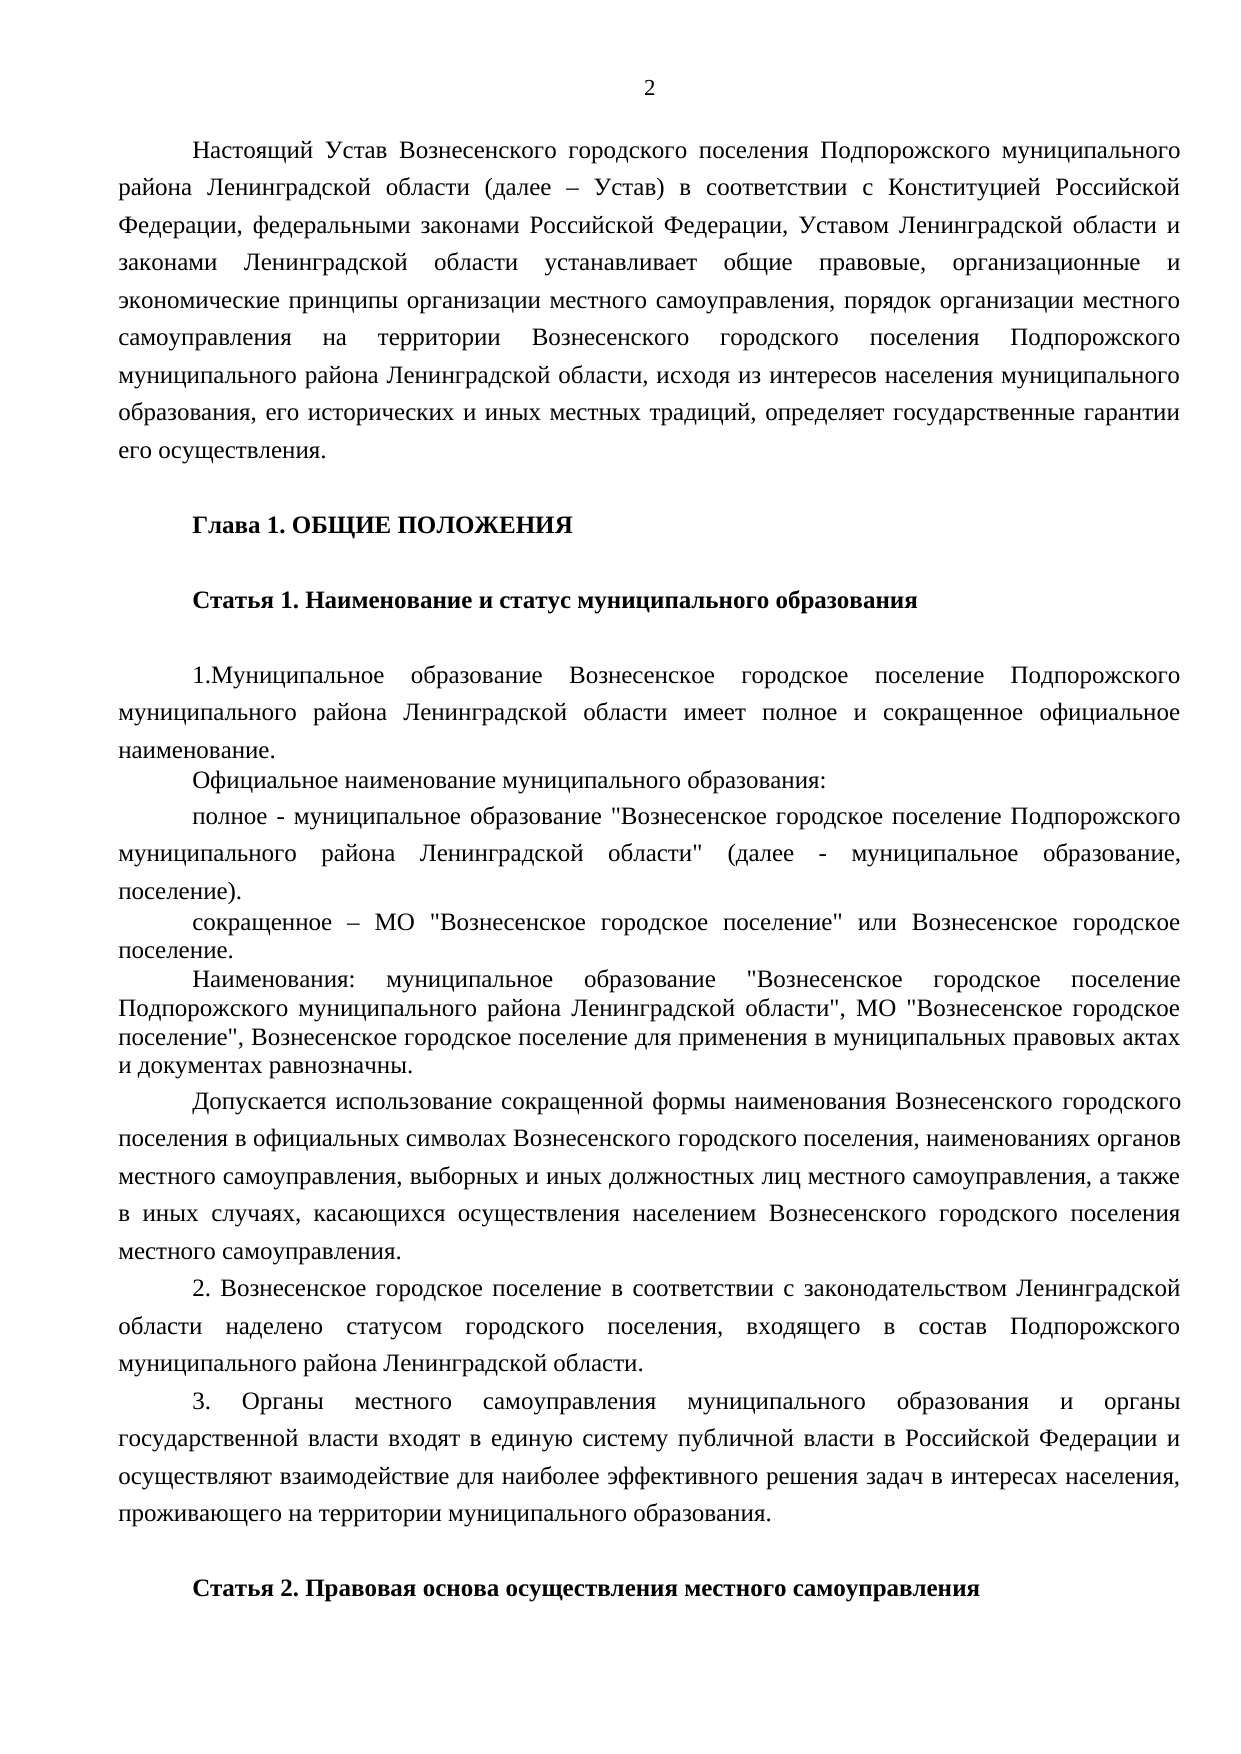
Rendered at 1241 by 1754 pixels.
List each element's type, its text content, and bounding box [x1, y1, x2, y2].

text 2. Вознесенское городское поселение в соответствии с законодательством Ленинградской области наделено статусом городского поселения, входящего в состав Подпорожского муниципального района Ленинградской области. [118, 1267, 1181, 1379]
text Наименования: муниципальное образование "Вознесенское городское поселение Подпорожского муниципального района Ленинградской области", МО "Вознесенское городское поселение", Вознесенское городское поселение для применения в муниципальных правовых актах и документах равнозначны. [118, 964, 1181, 1079]
text сокращенное – МО "Вознесенское городское поселение" или Вознесенское городское поселение. [118, 907, 1181, 964]
text Глава 1. ОБЩИЕ ПОЛОЖЕНИЯ [118, 503, 1181, 541]
text полное - муниципальное образование "Вознесенское городское поселение Подпорожского муниципального района Ленинградской области" (далее - муниципальное образование, поселение). [118, 794, 1181, 907]
text Статья 1. Наименование и статус муниципального образования [118, 578, 1181, 616]
text Настоящий Устав Вознесенского городского поселения Подпорожского муниципального района Ленинградской области (далее – Устав) в соответствии с Конституцией Российской Федерации, федеральными законами Российской Федерации, Уставом Ленинградской области и законами Ленинградской области устанавливает общие правовые, организационные и экономические принципы организации местного самоуправления, порядок организации местного самоуправления на территории Вознесенского городского поселения Подпорожского муниципального района Ленинградской области, исходя из интересов населения муниципального образования, его исторических и иных местных традиций, определяет государственные гарантии его осуществления. [118, 128, 1181, 466]
text Допускается использование сокращенной формы наименования Вознесенского городского поселения в официальных символах Вознесенского городского поселения, наименованиях органов местного самоуправления, выборных и иных должностных лиц местного самоуправления, а также в иных случаях, касающихся осуществления населением Вознесенского городского поселения местного самоуправления. [118, 1079, 1181, 1267]
text Статья 2. Правовая основа осуществления местного самоуправления [118, 1567, 1181, 1604]
text 1.Муниципальное образование Вознесенское городское поселение Подпорожского муниципального района Ленинградской области имеет полное и сокращенное официальное наименование. [118, 653, 1181, 766]
text 3. Органы местного самоуправления муниципального образования и органы государственной власти входят в единую систему публичной власти в Российской Федерации и осуществляют взаимодействие для наиболее эффективного решения задач в интересах населения, проживающего на территории муниципального образования. [118, 1379, 1181, 1529]
text Официальное наименование муниципального образования: [118, 766, 1181, 794]
